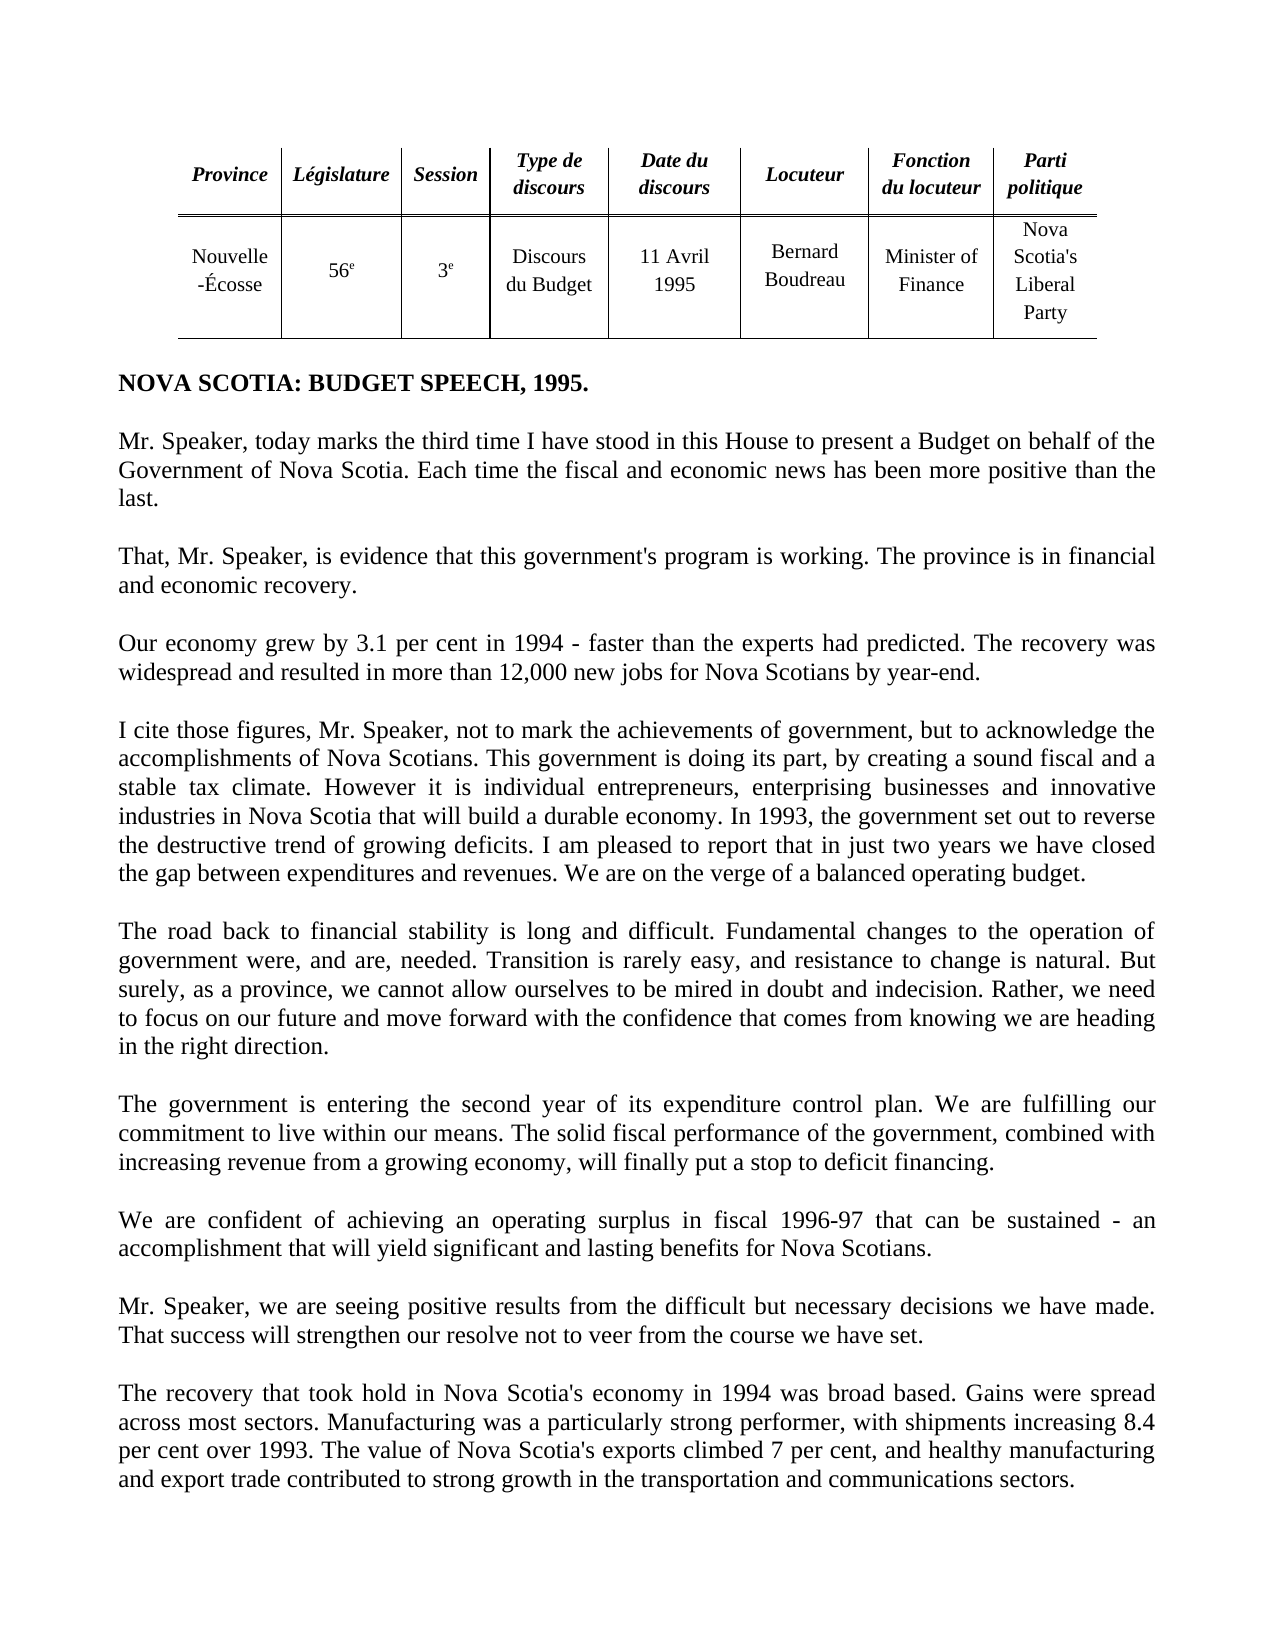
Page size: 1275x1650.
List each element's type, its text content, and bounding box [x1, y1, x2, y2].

table_header Type de discours [491, 148, 608, 214]
table_cell 11 Avril 1995 [609, 217, 740, 338]
table_cell Discours du Budget [491, 217, 608, 338]
table_header Session [402, 148, 489, 214]
table_header Fonction du locuteur [869, 148, 993, 214]
text Mr. Speaker, we are seeing positive results from the difficult but necessary decisions we have made. That success will strengthen our resolve not to veer from the course we have set. [118, 1291, 1157, 1349]
text Mr. Speaker, today marks the third time I have stood in this House to present a Budget on behalf of the Government of Nova Scotia. Each time the fiscal and economic news has been more positive than the last. [118, 426, 1157, 512]
table_header Locuteur [741, 148, 868, 214]
table_header Date du discours [609, 148, 740, 214]
table_header Parti politique [994, 148, 1097, 214]
text The recovery that took hold in Nova Scotia's economy in 1994 was broad based. Gains were spread across most sectors. Manufacturing was a particularly strong performer, with shipments increasing 8.4 per cent over 1993. The value of Nova Scotia's exports climbed 7 per cent, and healthy manufacturing and export trade contributed to strong growth in the transportation and communications sectors. [118, 1378, 1157, 1493]
table_cell Nova Scotia's Liberal Party [994, 217, 1097, 338]
table_header Province [178, 148, 281, 214]
text I cite those figures, Mr. Speaker, not to mark the achievements of government, but to acknowledge the accomplishments of Nova Scotians. This government is doing its part, by creating a sound fiscal and a stable tax climate. However it is individual entrepreneurs, enterprising businesses and innovative industries in Nova Scotia that will build a durable economy. In 1993, the government set out to reverse the destructive trend of growing deficits. I am pleased to report that in just two years we have closed the gap between expenditures and revenues. We are on the verge of a balanced operating budget. [118, 715, 1157, 887]
table_cell Nouvelle-Écosse [178, 217, 281, 338]
table_header Législature [282, 148, 401, 214]
text The road back to financial stability is long and difficult. Fundamental changes to the operation of government were, and are, needed. Transition is rarely easy, and resistance to change is natural. But surely, as a province, we cannot allow ourselves to be mired in doubt and indecision. Rather, we need to focus on our future and move forward with the confidence that comes from knowing we are heading in the right direction. [118, 916, 1157, 1060]
table_cell 56e [282, 217, 401, 338]
text Our economy grew by 3.1 per cent in 1994 - faster than the experts had predicted. The recovery was widespread and resulted in more than 12,000 new jobs for Nova Scotians by year-end. [118, 628, 1157, 686]
table_cell 3e [402, 217, 489, 338]
text The government is entering the second year of its expenditure control plan. We are fulfilling our commitment to live within our means. The solid fiscal performance of the government, combined with increasing revenue from a growing economy, will finally put a stop to deficit financing. [118, 1089, 1157, 1176]
table_cell Minister of Finance [869, 217, 993, 338]
text That, Mr. Speaker, is evidence that this government's program is working. The province is in financial and economic recovery. [118, 541, 1157, 599]
text We are confident of achieving an operating surplus in fiscal 1996-97 that can be sustained - an accomplishment that will yield significant and lasting benefits for Nova Scotians. [118, 1205, 1157, 1262]
text Nova Scotia: Budget speech, 1995. [118, 368, 1157, 397]
table_cell Bernard Boudreau [741, 217, 868, 338]
